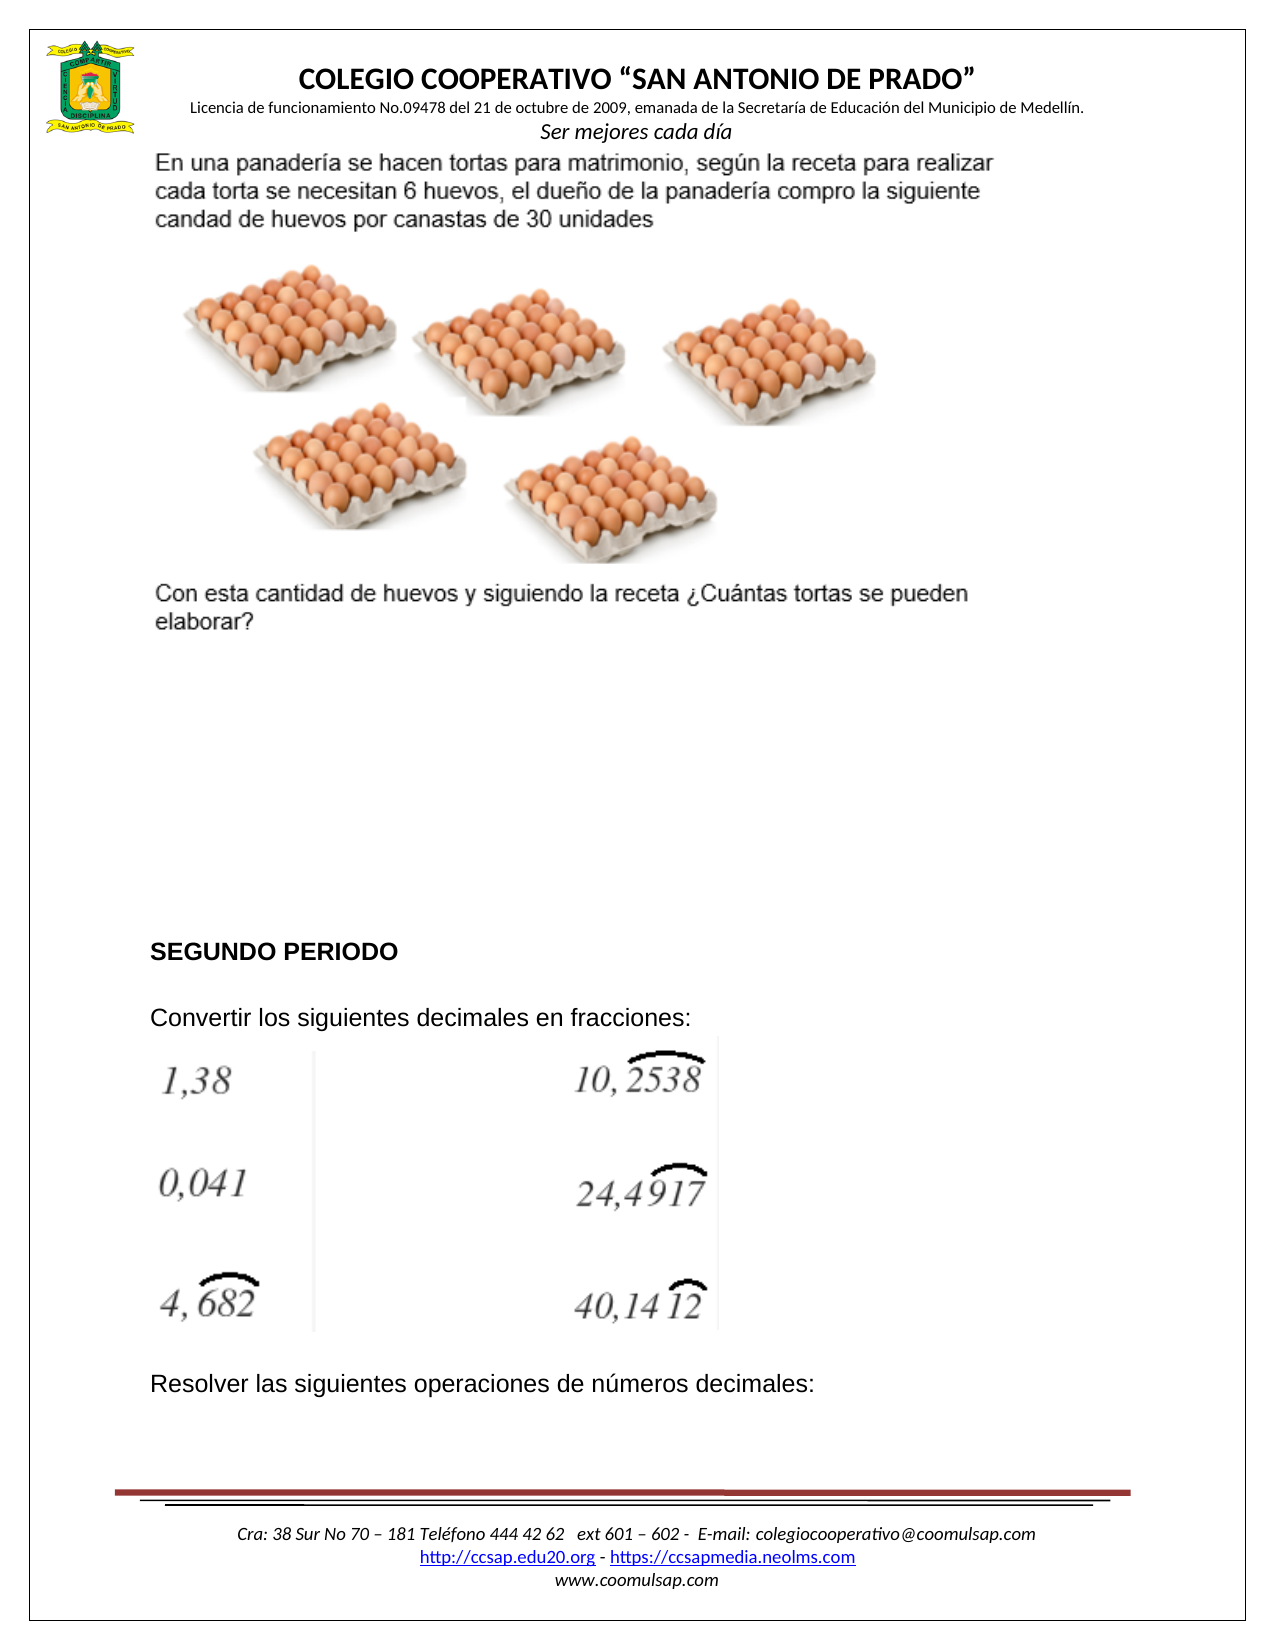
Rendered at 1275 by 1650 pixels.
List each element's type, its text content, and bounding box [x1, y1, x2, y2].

text Convertir los siguientes decimales en fracciones: [150, 1003, 1125, 1032]
picture [150, 150, 1002, 636]
picture [150, 1051, 316, 1332]
text SEGUNDO PERIODO [150, 937, 1125, 966]
picture [40, 36, 141, 136]
picture [565, 1036, 719, 1332]
text Resolver las siguientes operaciones de números decimales: [150, 1368, 1125, 1397]
